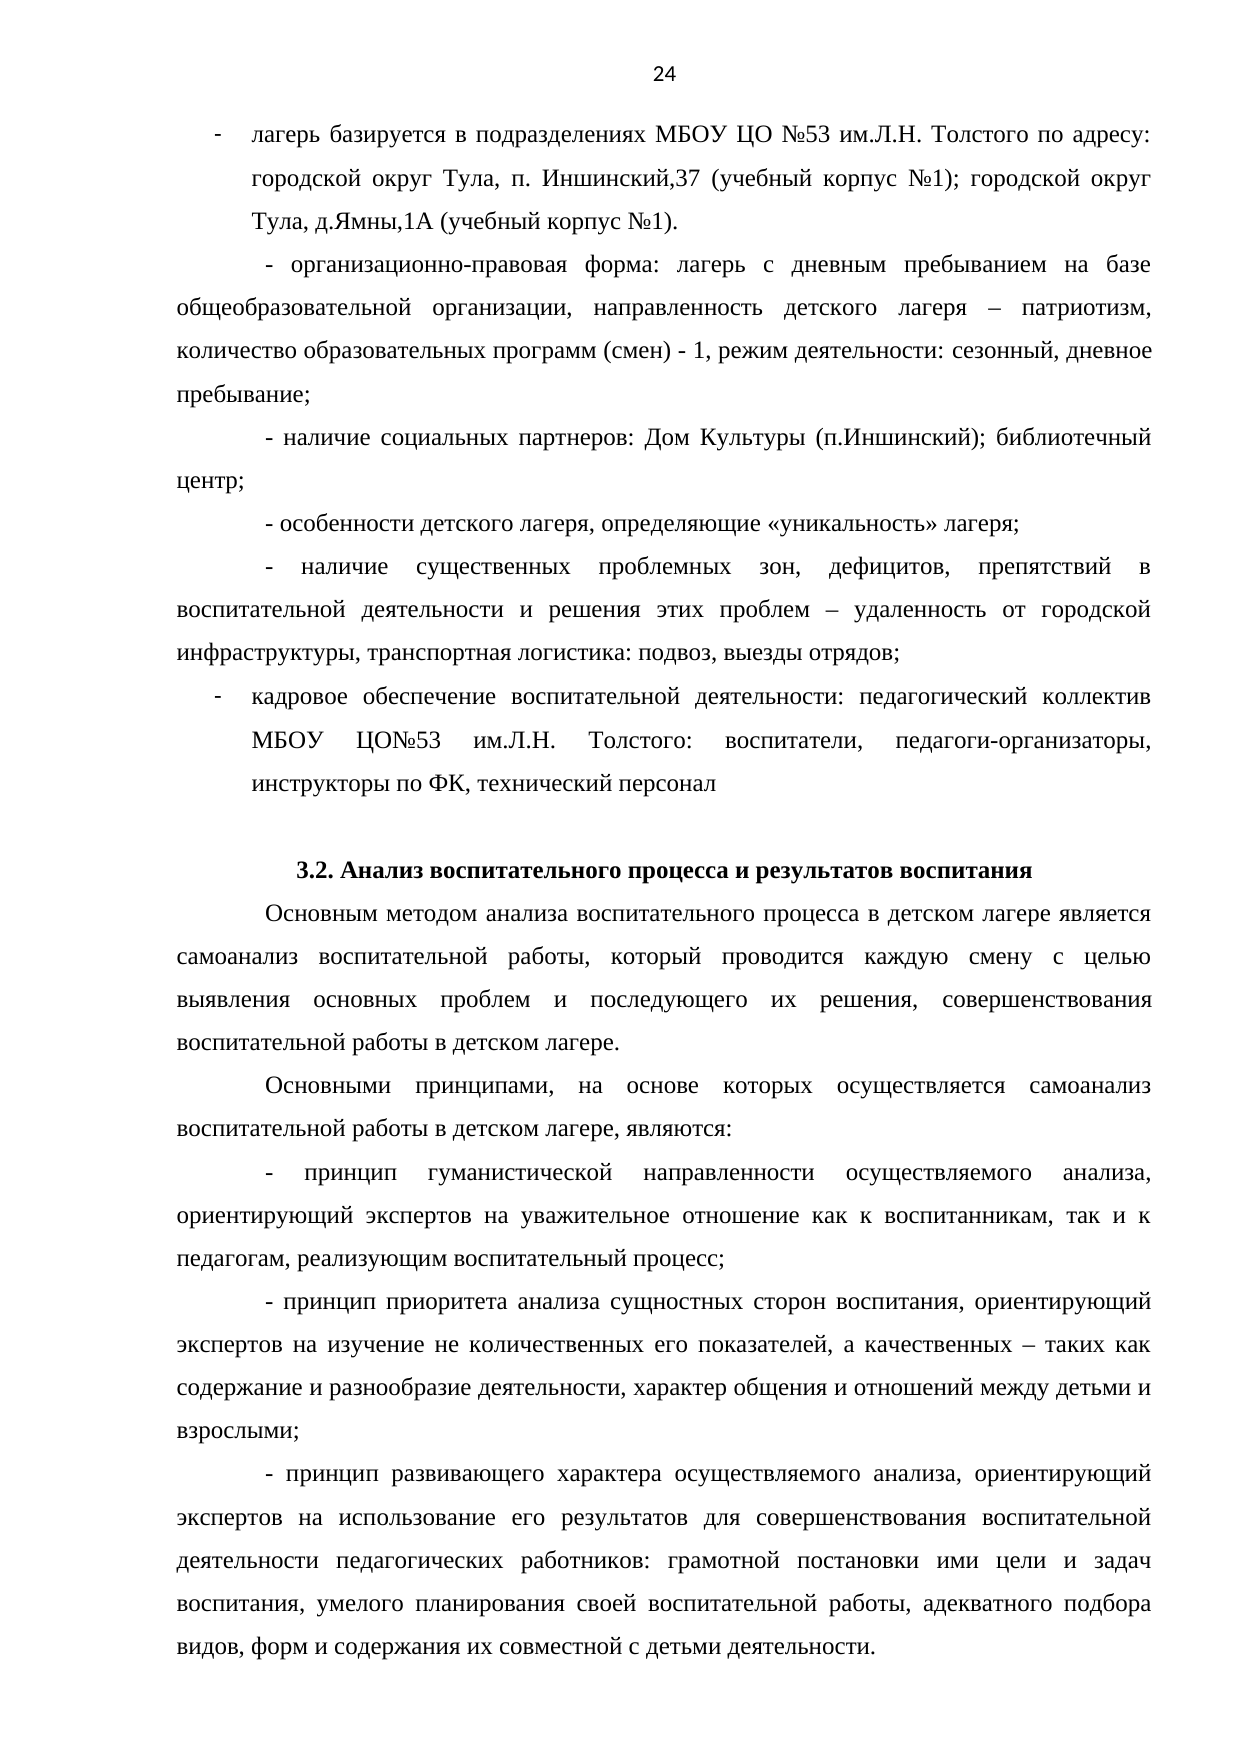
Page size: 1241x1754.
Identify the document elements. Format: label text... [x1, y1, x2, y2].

text - принцип приоритета анализа сущностных сторон воспитания, ориентирующий экспертов на изучение не количественных его показателей, а качественных – таких как содержание и разнообразие деятельности, характер общения и отношений между детьми и взрослыми; [176, 1286, 1152, 1444]
text - наличие существенных проблемных зон, дефицитов, препятствий в воспитательной деятельности и решения этих проблем – удаленность от городской инфраструктуры, транспортная логистика: подвоз, выезды отрядов; [176, 551, 1152, 666]
text - особенности детского лагеря, определяющие «уникальность» лагеря; [176, 508, 1152, 537]
text - принцип развивающего характера осуществляемого анализа, ориентирующий экспертов на использование его результатов для совершенствования воспитательной деятельности педагогических работников: грамотной постановки ими цели и задач воспитания, умелого планирования своей воспитательной работы, адекватного подбора видов, форм и содержания их совместной с детьми деятельности. [176, 1458, 1152, 1660]
list лагерь базируется в подразделениях МБОУ ЦО №53 им.Л.Н. Толстого по адресу: городской округ Тула, п. Иншинский,37 (учебный корпус №1); городской округ Тула, д.Ямны,1А (учебный корпус №1). [214, 118, 1152, 235]
text - принцип гуманистической направленности осуществляемого анализа, ориентирующий экспертов на уважительное отношение как к воспитанникам, так и к педагогам, реализующим воспитательный процесс; [176, 1157, 1152, 1272]
text Основным методом анализа воспитательного процесса в детском лагере является самоанализ воспитательной работы, который проводится каждую смену с целью выявления основных проблем и последующего их решения, совершенствования воспитательной работы в детском лагере. [176, 898, 1152, 1056]
list кадровое обеспечение воспитательной деятельности: педагогический коллектив МБОУ ЦО№53 им.Л.Н. Толстого: воспитатели, педагоги-организаторы, инструкторы по ФК, технический персонал [214, 681, 1152, 797]
text 3.2. Анализ воспитательного процесса и результатов воспитания [176, 855, 1152, 883]
text - наличие социальных партнеров: Дом Культуры (п.Иншинский); библиотечный центр; [176, 422, 1152, 494]
text - организационно-правовая форма: лагерь с дневным пребыванием на базе общеобразовательной организации, направленность детского лагеря – патриотизм, количество образовательных программ (смен) - 1, режим деятельности: сезонный, дневное пребывание; [176, 249, 1152, 407]
text Основными принципами, на основе которых осуществляется самоанализ воспитательной работы в детском лагере, являются: [176, 1070, 1152, 1142]
